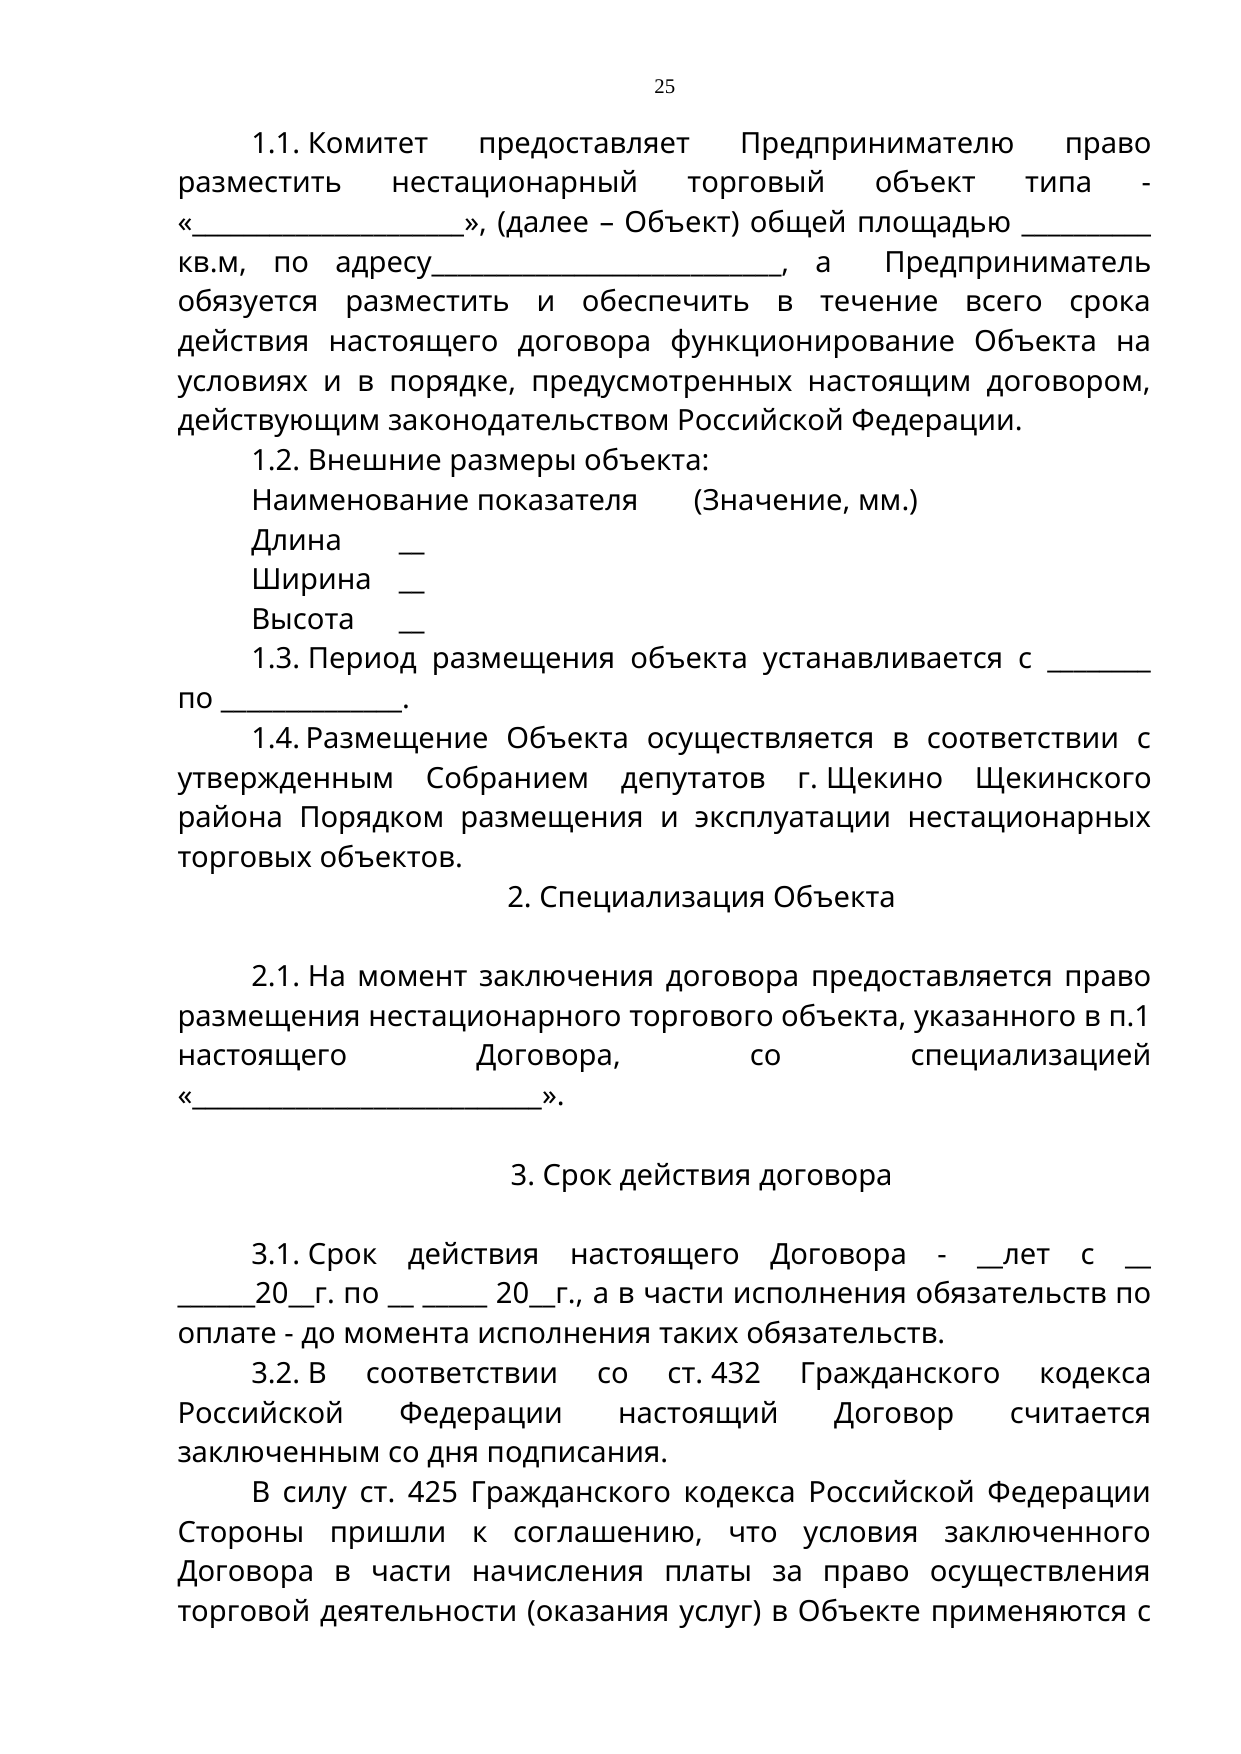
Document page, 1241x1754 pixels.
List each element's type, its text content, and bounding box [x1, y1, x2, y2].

text 3. Срок действия договора [177, 1154, 1152, 1193]
text 1.2. Внешние размеры объекта: [177, 439, 1152, 479]
text 1.4. Размещение Объекта осуществляется в соответствии с утвержденным Собранием депутатов г. Щекино Щекинского района Порядком размещения и эксплуатации нестационарных торговых объектов. [177, 717, 1152, 876]
text 2. Специализация Объекта [177, 876, 1152, 916]
text 3.1. Срок действия настоящего Договора - __лет с __ ______20__г. по __ _____ 20__г., а в части исполнения обязательств по оплате - до момента исполнения таких обязательств. [177, 1233, 1152, 1352]
text 1.1. Комитет предоставляет Предпринимателю право разместить нестационарный торговый объект типа - «_____________________», (далее – Объект) общей площадью __________ кв.м, по адресу___________________________, а Предприниматель обязуется разместить и обеспечить в течение всего срока действия настоящего договора функционирование Объекта на условиях и в порядке, предусмотренных настоящим договором, действующим законодательством Российской Федерации. [177, 122, 1152, 439]
text 1.3. Период размещения объекта устанавливается с ________ по ______________. [177, 638, 1152, 717]
text Высота __ [177, 598, 1152, 638]
text Ширина __ [177, 558, 1152, 598]
text Наименование показателя (Значение, мм.) [177, 479, 1152, 519]
text 2.1. На момент заключения договора предоставляется право размещения нестационарного торгового объекта, указанного в п.1 настоящего Договора, со специализацией «___________________________». [177, 955, 1152, 1114]
text 3.2. В соответствии со ст. 432 Гражданского кодекса Российской Федерации настоящий Договор считается заключенным со дня подписания. [177, 1352, 1152, 1471]
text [177, 1471, 1152, 1630]
text Длина __ [177, 519, 1152, 558]
